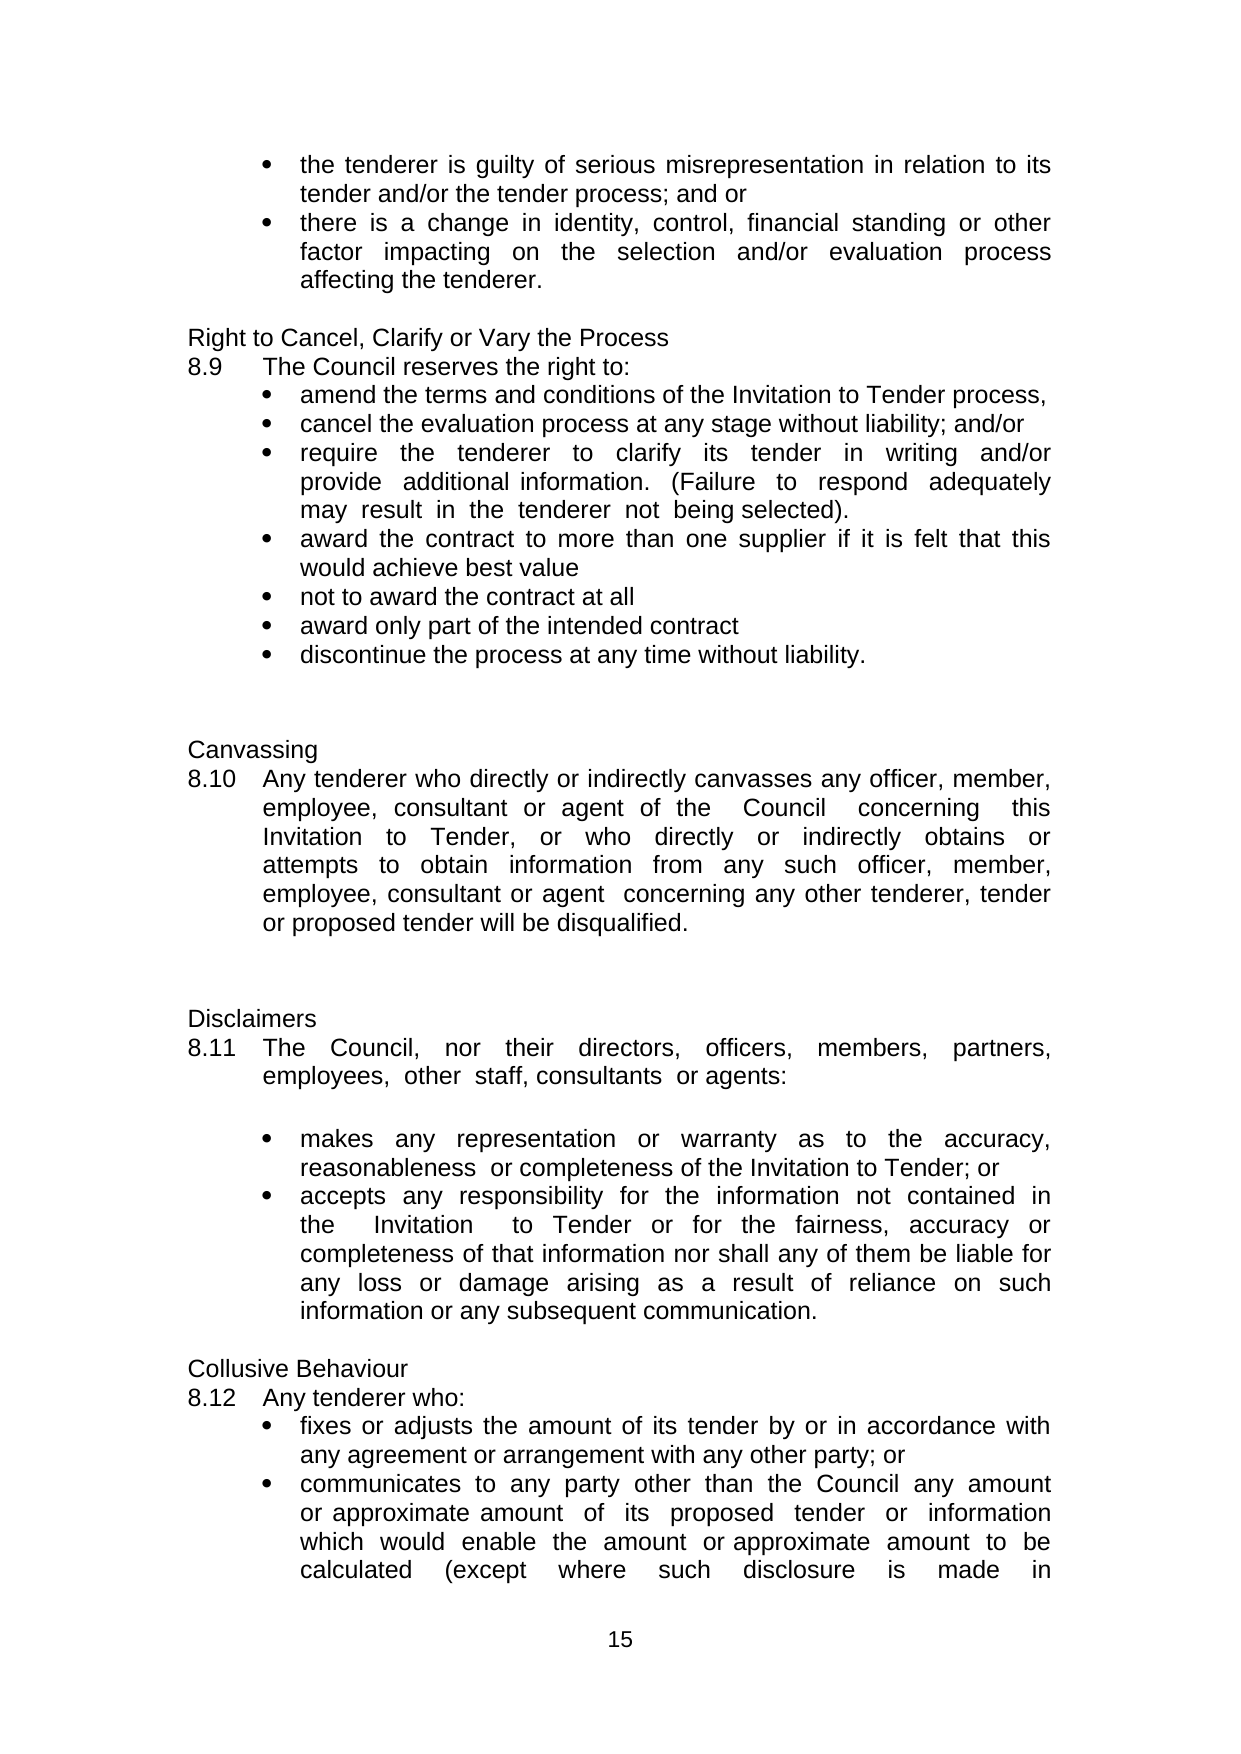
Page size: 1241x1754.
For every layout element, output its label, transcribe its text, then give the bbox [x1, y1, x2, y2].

list not to award the contract at all [262, 582, 1053, 611]
list cancel the evaluation process at any stage without liability; and/or [262, 409, 1053, 438]
list amend the terms and conditions of the Invitation to Tender process, [262, 380, 1053, 409]
text 8.11 The Council, nor their directors, officers, members, partners, employees, other staff, consultants or agents: [187, 1033, 1053, 1090]
text Disclaimers [187, 1004, 1053, 1033]
text 8.10 Any tenderer who directly or indirectly canvasses any officer, member, employee, consultant or agent of the Council concerning this Invitation to Tender, or who directly or indirectly obtains or attempts to obtain information from any such officer, member, employee, consultant or agent concerning any other tenderer, tender or proposed tender will be disqualified. [187, 764, 1053, 937]
list makes any representation or warranty as to the accuracy, reasonableness or completeness of the Invitation to Tender; or [262, 1124, 1053, 1181]
text Canvassing [187, 736, 1053, 764]
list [262, 1469, 1053, 1584]
text 8.12 Any tenderer who: [187, 1383, 1053, 1411]
list the tenderer is guilty of serious misrepresentation in relation to its tender and/or the tender process; and or [262, 150, 1053, 208]
list discontinue the process at any time without liability. [262, 639, 1053, 668]
list award the contract to more than one supplier if it is felt that this would achieve best value [262, 524, 1053, 582]
list require the tenderer to clarify its tender in writing and/or provide additional information. (Failure to respond adequately may result in the tenderer not being selected). [262, 438, 1053, 524]
text 8.9 The Council reserves the right to: [187, 351, 1053, 380]
list accepts any responsibility for the information not contained in the Invitation to Tender or for the fairness, accuracy or completeness of that information nor shall any of them be liable for any loss or damage arising as a result of reliance on such information or any subsequent communication. [262, 1181, 1053, 1325]
list award only part of the intended contract [262, 611, 1053, 639]
list there is a change in identity, control, financial standing or other factor impacting on the selection and/or evaluation process affecting the tenderer. [262, 208, 1053, 294]
text Right to Cancel, Clarify or Vary the Process [187, 323, 1053, 351]
list fixes or adjusts the amount of its tender by or in accordance with any agreement or arrangement with any other party; or [262, 1411, 1053, 1469]
text Collusive Behaviour [187, 1354, 1053, 1383]
